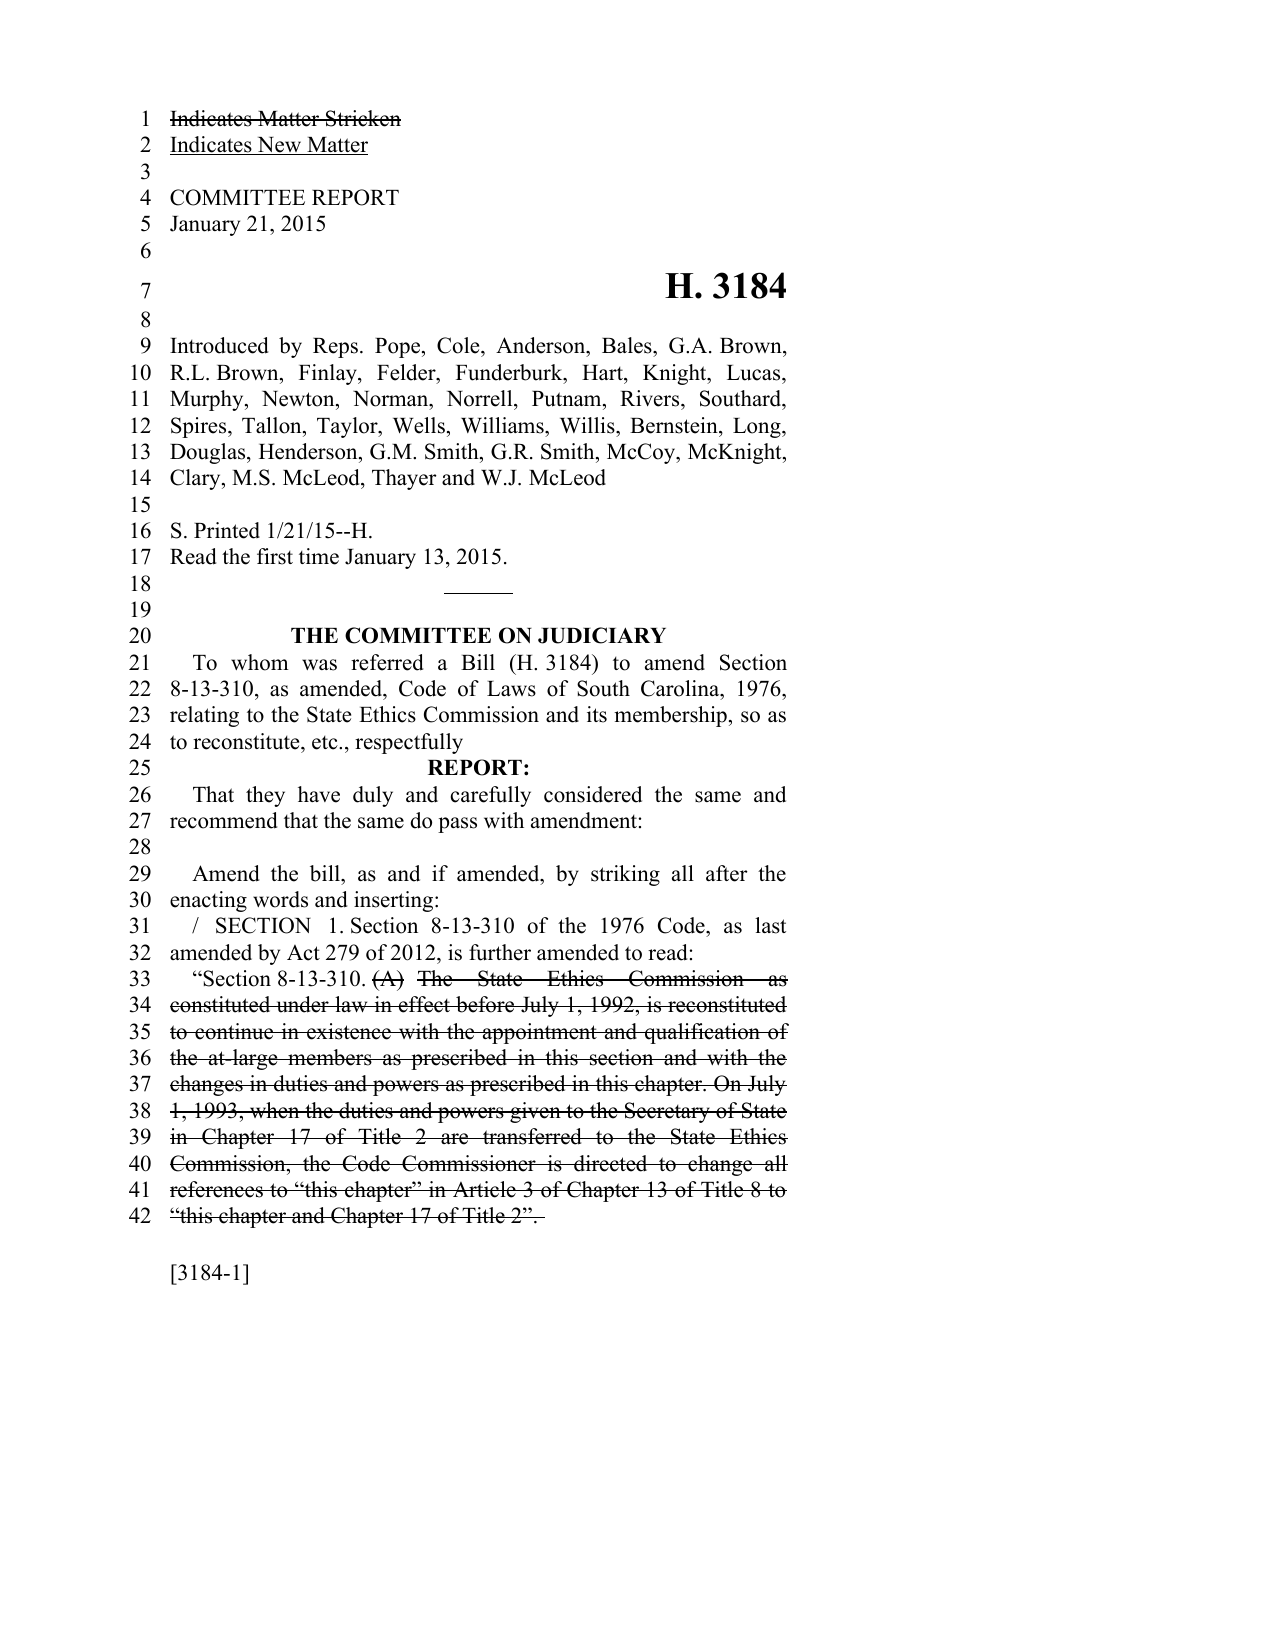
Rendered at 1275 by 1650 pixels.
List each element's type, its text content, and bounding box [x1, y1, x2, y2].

text S. Printed 1/21/15--H. [169, 517, 787, 543]
text Indicates New Matter [169, 131, 787, 158]
text January 21, 2015 [169, 210, 787, 237]
text Indicates Matter Stricken [169, 105, 787, 131]
text Introduced by Reps. Pope, Cole, Anderson, Bales, G.A. Brown, R.L. Brown, Finlay, Felder, Funderburk, Hart, Knight, Lucas, Murphy, Newton, Norman, Norrell, Putnam, Rivers, Southard, Spires, Tallon, Taylor, Wells, Williams, Willis, Bernstein, Long, Douglas, Henderson, G.M. Smith, G.R. Smith, McCoy, McKnight, Clary, M.S. McLeod, Thayer and W.J. McLeod [169, 333, 787, 491]
text COMMITTEE REPORT [169, 184, 787, 210]
text Read the first time January 13, 2015. [169, 543, 787, 570]
text That they have duly and carefully considered the same and recommend that the same do pass with amendment: [169, 781, 787, 833]
text / SECTION 1. Section 8-13-310 of the 1976 Code, as last amended by Act 279 of 2012, is further amended to read: [169, 912, 787, 965]
text To whom was referred a Bill (H. 3184) to amend Section 8-13-310, as amended, Code of Laws of South Carolina, 1976, relating to the State Ethics Commission and its membership, so as to reconstitute, etc., respectfully [169, 649, 787, 754]
text H. 3184 [169, 263, 787, 306]
text Amend the bill, as and if amended, by striking all after the enacting words and inserting: [169, 860, 787, 912]
text THE COMMITTEE ON JUDICIARY [169, 622, 787, 649]
text REPORT: [169, 754, 787, 781]
